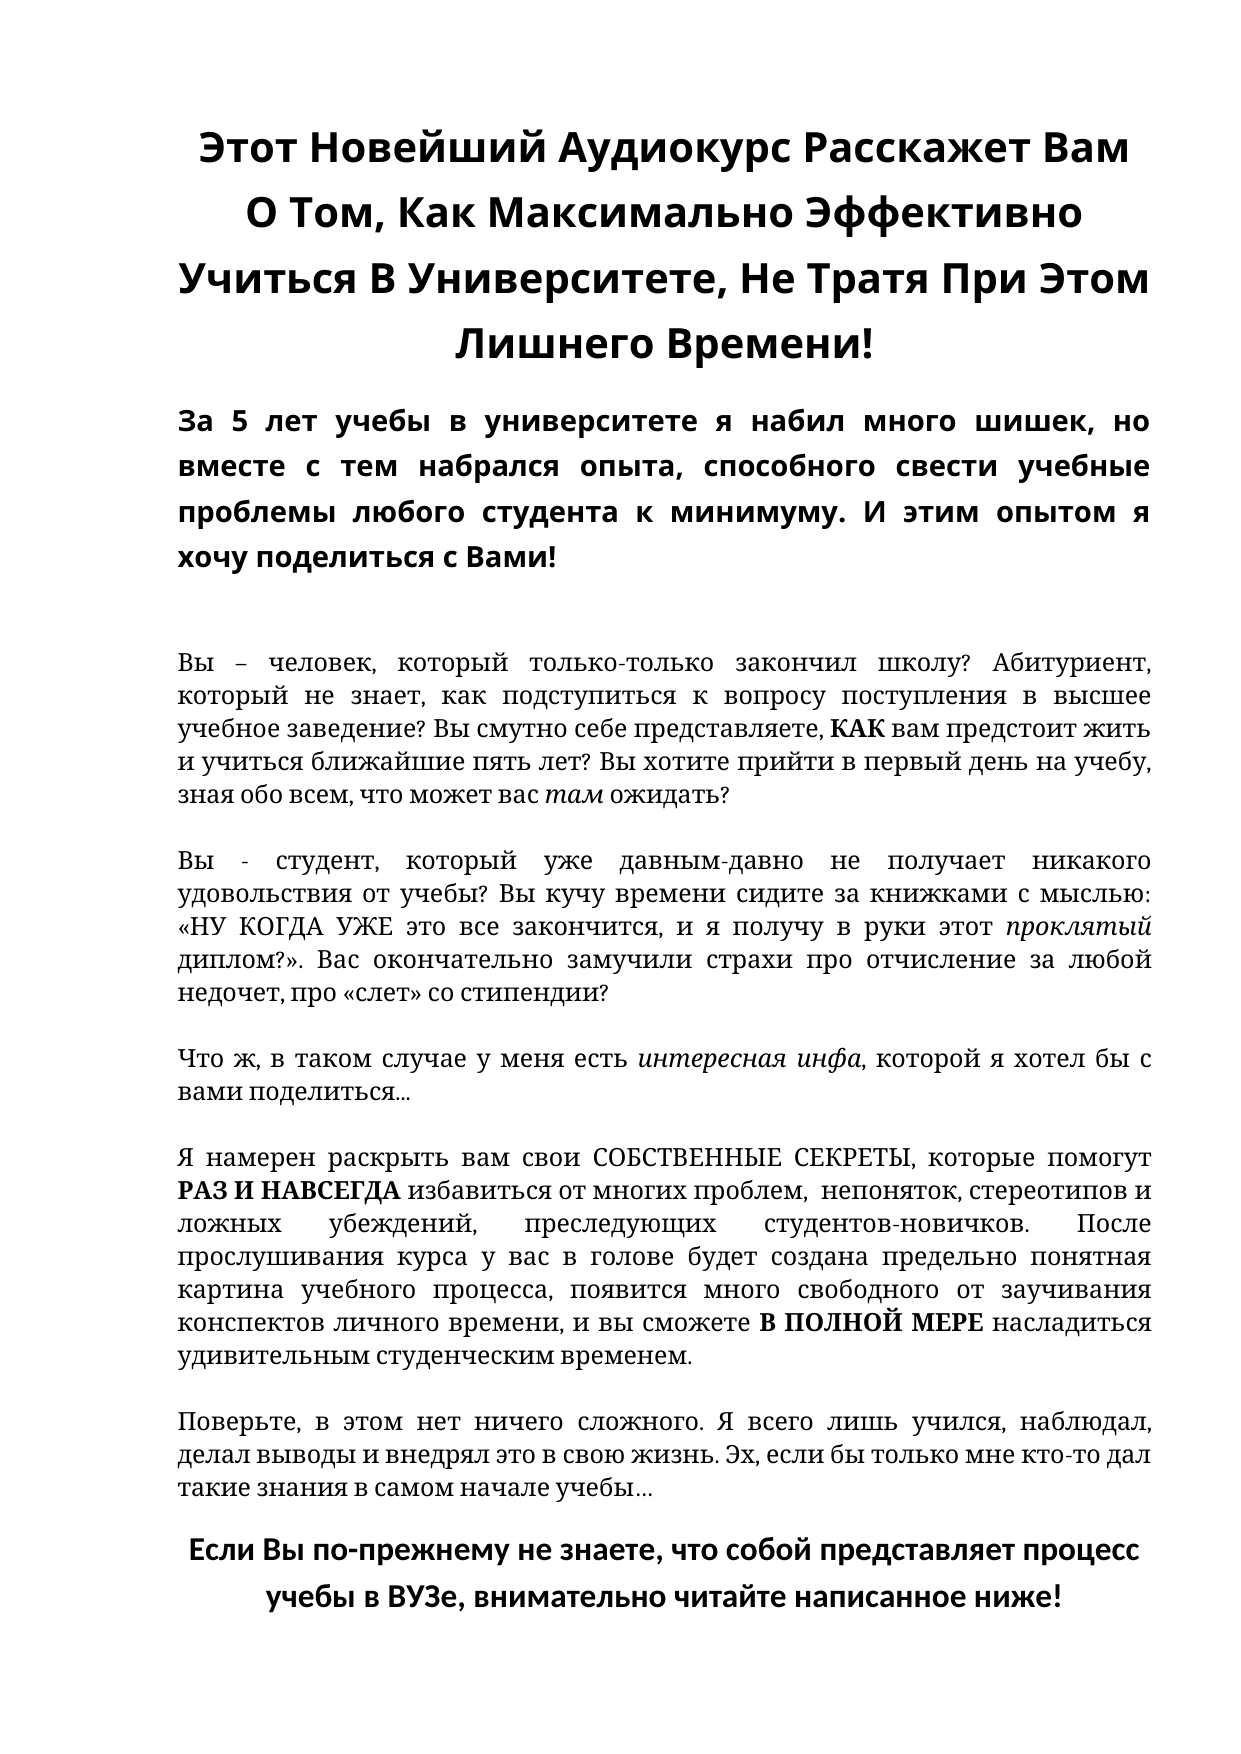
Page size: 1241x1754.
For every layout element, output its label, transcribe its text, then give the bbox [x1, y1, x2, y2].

text За 5 лет учебы в университете я набил много шишек, но вместе с тем набрался опыта, способного свести учебные проблемы любого студента к минимуму. И этим опытом я хочу поделиться с Вами! [177, 400, 1152, 576]
text Вы – человек, который только-только закончил школу? Абитуриент, который не знает, как подступиться к вопросу поступления в высшее учебное заведение? Вы смутно себе представляете, КАК вам предстоит жить и учиться ближайшие пять лет? Вы хотите прийти в первый день на учебу, зная обо всем, что может вас там ожидать? [177, 649, 1152, 809]
text Поверьте, в этом нет ничего сложного. Я всего лишь учился, наблюдал, делал выводы и внедрял это в свою жизнь. Эх, если бы только мне кто-то дал такие знания в самом начале учебы… [177, 1408, 1152, 1503]
text Этот Новейший Аудиокурс Расскажет Вам О Том, Как Максимально Эффективно Учиться В Университете, Не Тратя При Этом Лишнего Времени! [177, 118, 1152, 371]
text Если Вы по-прежнему не знаете, что собой представляет процесс учебы в ВУЗе, внимательно читайте написанное ниже! [177, 1528, 1152, 1616]
text Я намерен раскрыть вам свои СОБСТВЕННЫЕ СЕКРЕТЫ, которые помогут РАЗ И НАВСЕГДА избавиться от многих проблем, непоняток, стереотипов и ложных убеждений, преследующих студентов-новичков. После прослушивания курса у вас в голове будет создана предельно понятная картина учебного процесса, появится много свободного от заучивания конспектов личного времени, и вы сможете В ПОЛНОЙ МЕРЕ насладиться удивительным студенческим временем. [177, 1144, 1152, 1371]
text Что ж, в таком случае у меня есть интересная инфа, которой я хотел бы с вами поделиться... [177, 1045, 1152, 1107]
text Вы - студент, который уже давным-давно не получает никакого удовольствия от учебы? Вы кучу времени сидите за книжками с мыслью: «НУ КОГДА УЖЕ это все закончится, и я получу в руки этот проклятый диплом?». Вас окончательно замучили страхи про отчисление за любой недочет, про «слет» со стипендии? [177, 847, 1152, 1008]
